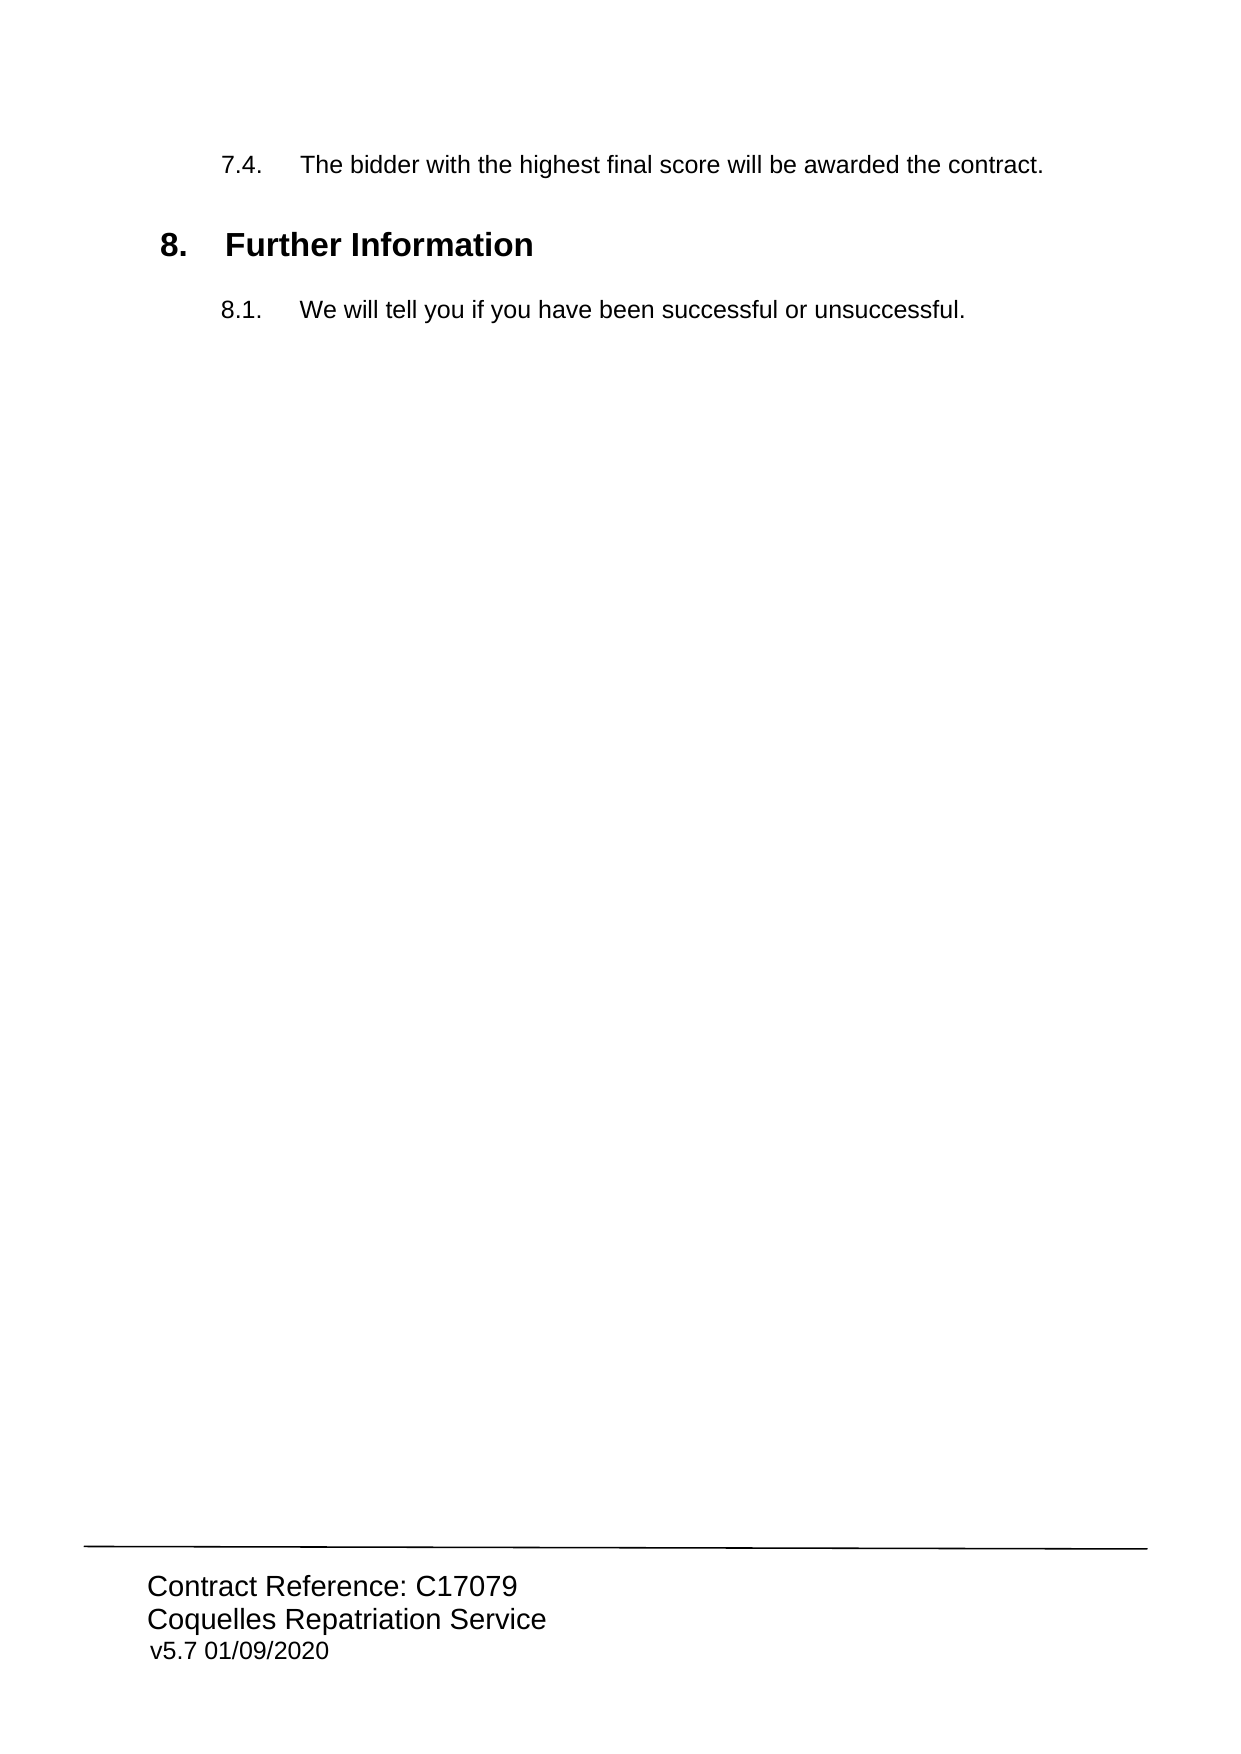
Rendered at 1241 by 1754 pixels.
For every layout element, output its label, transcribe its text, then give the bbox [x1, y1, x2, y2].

list We will tell you if you have been successful or unsuccessful. [262, 295, 1090, 323]
subtitle Further Information [187, 225, 1090, 263]
subtitle The bidder with the highest final score will be awarded the contract. [262, 150, 1090, 179]
